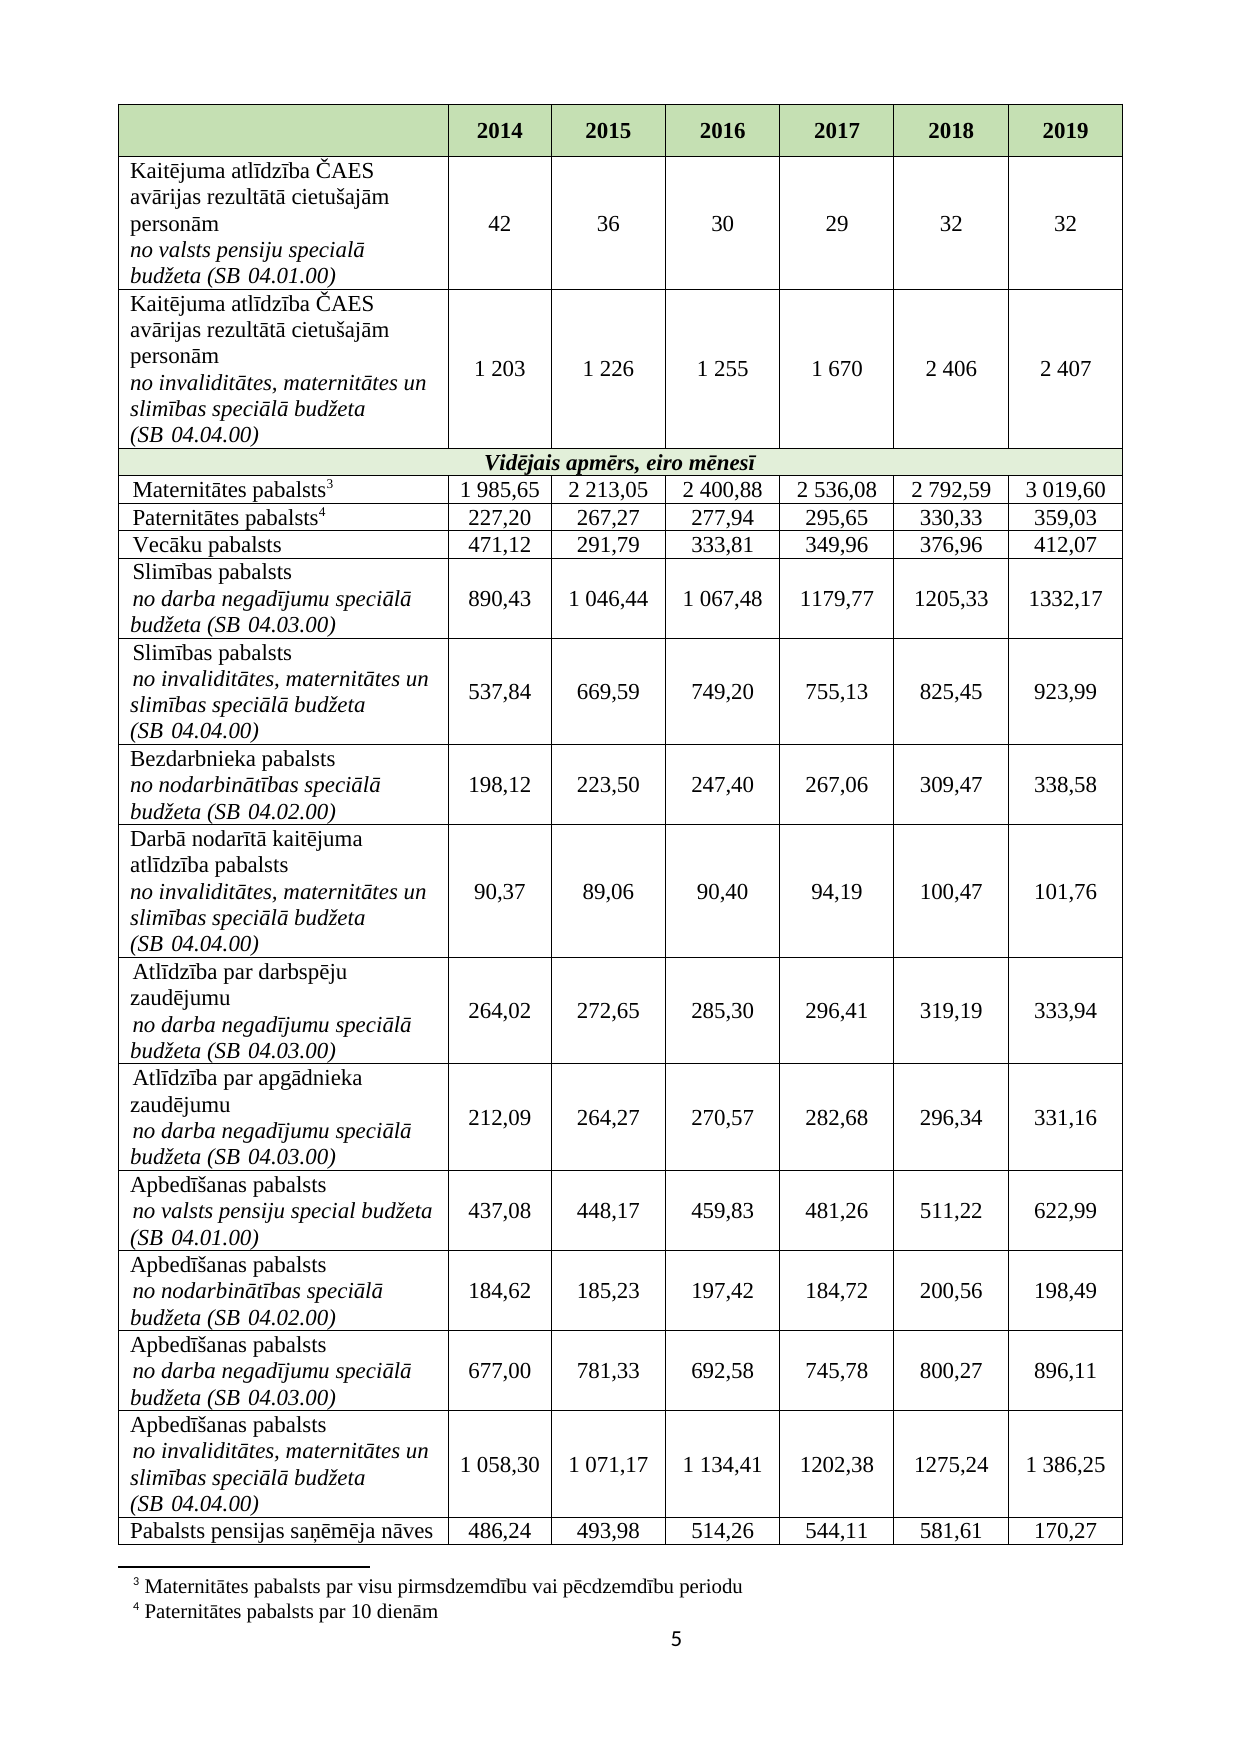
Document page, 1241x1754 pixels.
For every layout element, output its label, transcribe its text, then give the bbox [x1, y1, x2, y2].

table_cell 1 670 [780, 290, 893, 448]
table_cell 896,11 [1009, 1331, 1122, 1410]
table_cell 1 203 [449, 290, 551, 448]
table_cell 800,27 [894, 1331, 1008, 1410]
table_cell 101,76 [1009, 825, 1122, 957]
table_cell 692,58 [666, 1331, 779, 1410]
table_cell Apbedīšanas pabalsts no darba negadījumu speciālā budžeta (SB 04.03.00) [119, 1331, 448, 1410]
table_cell 170,27 [1009, 1518, 1122, 1544]
table_cell 1202,38 [780, 1411, 893, 1517]
table_header 2016 [666, 105, 779, 156]
table_cell 330,33 [894, 504, 1008, 530]
table_cell 1 058,30 [449, 1411, 551, 1517]
table_cell 3 019,60 [1009, 476, 1122, 503]
table_cell Bezdarbnieka pabalsts no nodarbinātības speciālā budžeta (SB 04.02.00) [119, 745, 448, 824]
table_cell 486,24 [449, 1518, 551, 1544]
table_cell 1179,77 [780, 559, 893, 637]
table_cell 544,11 [780, 1518, 893, 1544]
table_cell 29 [780, 157, 893, 289]
table_cell 1275,24 [894, 1411, 1008, 1517]
table_cell Atlīdzība par darbspēju zaudējumu no darba negadījumu speciālā budžeta (SB 04.03.00) [119, 958, 448, 1063]
table_cell 264,27 [552, 1064, 665, 1170]
table_cell 296,41 [780, 958, 893, 1063]
table_cell 264,02 [449, 958, 551, 1063]
table_cell 622,99 [1009, 1171, 1122, 1250]
table_cell 267,06 [780, 745, 893, 824]
table_cell 100,47 [894, 825, 1008, 957]
table_cell 412,07 [1009, 531, 1122, 557]
table_cell Darbā nodarītā kaitējuma atlīdzība pabalsts no invaliditātes, maternitātes un slimības speciālā budžeta (SB 04.04.00) [119, 825, 448, 957]
table_cell 537,84 [449, 639, 551, 744]
table_cell 267,27 [552, 504, 665, 530]
table_cell 32 [1009, 157, 1122, 289]
table_cell 212,09 [449, 1064, 551, 1170]
table_cell 1 067,48 [666, 559, 779, 637]
table_cell Vidējais apmērs, eiro mēnesī [119, 449, 1122, 475]
table_header 2019 [1009, 105, 1122, 156]
table_cell Kaitējuma atlīdzība ČAES avārijas rezultātā cietušajām personām no valsts pensiju specialā budžeta (SB 04.01.00) [119, 157, 448, 289]
table_cell 471,12 [449, 531, 551, 557]
table_cell 282,68 [780, 1064, 893, 1170]
table_cell Vecāku pabalsts [119, 531, 448, 557]
table_cell Kaitējuma atlīdzība ČAES avārijas rezultātā cietušajām personām no invaliditātes, maternitātes un slimības speciālā budžeta (SB 04.04.00) [119, 290, 448, 448]
table_header 2015 [552, 105, 665, 156]
table_cell 459,83 [666, 1171, 779, 1250]
table_cell 1 226 [552, 290, 665, 448]
table_cell 1 255 [666, 290, 779, 448]
table_cell 333,81 [666, 531, 779, 557]
table_cell 272,65 [552, 958, 665, 1063]
table_cell 677,00 [449, 1331, 551, 1410]
table_header 2017 [780, 105, 893, 156]
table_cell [119, 1518, 448, 1544]
table_cell 581,61 [894, 1518, 1008, 1544]
table_cell 184,62 [449, 1251, 551, 1330]
table_cell Apbedīšanas pabalsts no invaliditātes, maternitātes un slimības speciālā budžeta (SB 04.04.00) [119, 1411, 448, 1517]
table_cell 270,57 [666, 1064, 779, 1170]
table_cell Atlīdzība par apgādnieka zaudējumu no darba negadījumu speciālā budžeta (SB 04.03.00) [119, 1064, 448, 1170]
table_cell 349,96 [780, 531, 893, 557]
table_cell 1 985,65 [449, 476, 551, 503]
table_cell 514,26 [666, 1518, 779, 1544]
table_cell 376,96 [894, 531, 1008, 557]
table_cell 2 400,88 [666, 476, 779, 503]
table_cell Apbedīšanas pabalsts no valsts pensiju special budžeta (SB 04.01.00) [119, 1171, 448, 1250]
table_cell 890,43 [449, 559, 551, 637]
table_cell 511,22 [894, 1171, 1008, 1250]
table_cell 2 792,59 [894, 476, 1008, 503]
table_cell 923,99 [1009, 639, 1122, 744]
table_cell Slimības pabalsts no darba negadījumu speciālā budžeta (SB 04.03.00) [119, 559, 448, 637]
table_cell 247,40 [666, 745, 779, 824]
table_cell 745,78 [780, 1331, 893, 1410]
table_cell 1 046,44 [552, 559, 665, 637]
table_cell 359,03 [1009, 504, 1122, 530]
table_cell 184,72 [780, 1251, 893, 1330]
table_cell 319,19 [894, 958, 1008, 1063]
table_cell 331,16 [1009, 1064, 1122, 1170]
table_cell 94,19 [780, 825, 893, 957]
table_cell 825,45 [894, 639, 1008, 744]
table_cell 669,59 [552, 639, 665, 744]
table_cell Slimības pabalsts no invaliditātes, maternitātes un slimības speciālā budžeta (SB 04.04.00) [119, 639, 448, 744]
table_cell 1332,17 [1009, 559, 1122, 637]
table_header 2018 [894, 105, 1008, 156]
table_cell 2 406 [894, 290, 1008, 448]
table_cell 1205,33 [894, 559, 1008, 637]
table_cell 2 213,05 [552, 476, 665, 503]
table_cell 333,94 [1009, 958, 1122, 1063]
table_cell 781,33 [552, 1331, 665, 1410]
table_cell 481,26 [780, 1171, 893, 1250]
table_cell 2 536,08 [780, 476, 893, 503]
table_cell Paternitātes pabalsts [119, 504, 448, 530]
table_cell 338,58 [1009, 745, 1122, 824]
table_cell 198,12 [449, 745, 551, 824]
table_cell 2 407 [1009, 290, 1122, 448]
table_cell 493,98 [552, 1518, 665, 1544]
table_cell 291,79 [552, 531, 665, 557]
table_cell 200,56 [894, 1251, 1008, 1330]
table_cell 198,49 [1009, 1251, 1122, 1330]
table_cell 755,13 [780, 639, 893, 744]
table_cell Maternitātes pabalsts [119, 476, 448, 503]
table_cell 1 386,25 [1009, 1411, 1122, 1517]
table_cell 90,40 [666, 825, 779, 957]
table_cell 36 [552, 157, 665, 289]
table_header [119, 105, 448, 156]
table_cell 227,20 [449, 504, 551, 530]
table_cell 223,50 [552, 745, 665, 824]
table_cell 1 134,41 [666, 1411, 779, 1517]
table_cell 749,20 [666, 639, 779, 744]
table_cell 32 [894, 157, 1008, 289]
table_cell 437,08 [449, 1171, 551, 1250]
table_cell 42 [449, 157, 551, 289]
table_cell Apbedīšanas pabalsts no nodarbinātības speciālā budžeta (SB 04.02.00) [119, 1251, 448, 1330]
table_cell 197,42 [666, 1251, 779, 1330]
table_cell 296,34 [894, 1064, 1008, 1170]
table_cell 89,06 [552, 825, 665, 957]
table_cell 295,65 [780, 504, 893, 530]
table_cell 309,47 [894, 745, 1008, 824]
table_cell 1 071,17 [552, 1411, 665, 1517]
table_header 2014 [449, 105, 551, 156]
table_cell 285,30 [666, 958, 779, 1063]
table_cell 90,37 [449, 825, 551, 957]
table_cell 277,94 [666, 504, 779, 530]
table_cell 185,23 [552, 1251, 665, 1330]
table_cell 448,17 [552, 1171, 665, 1250]
table_cell 30 [666, 157, 779, 289]
